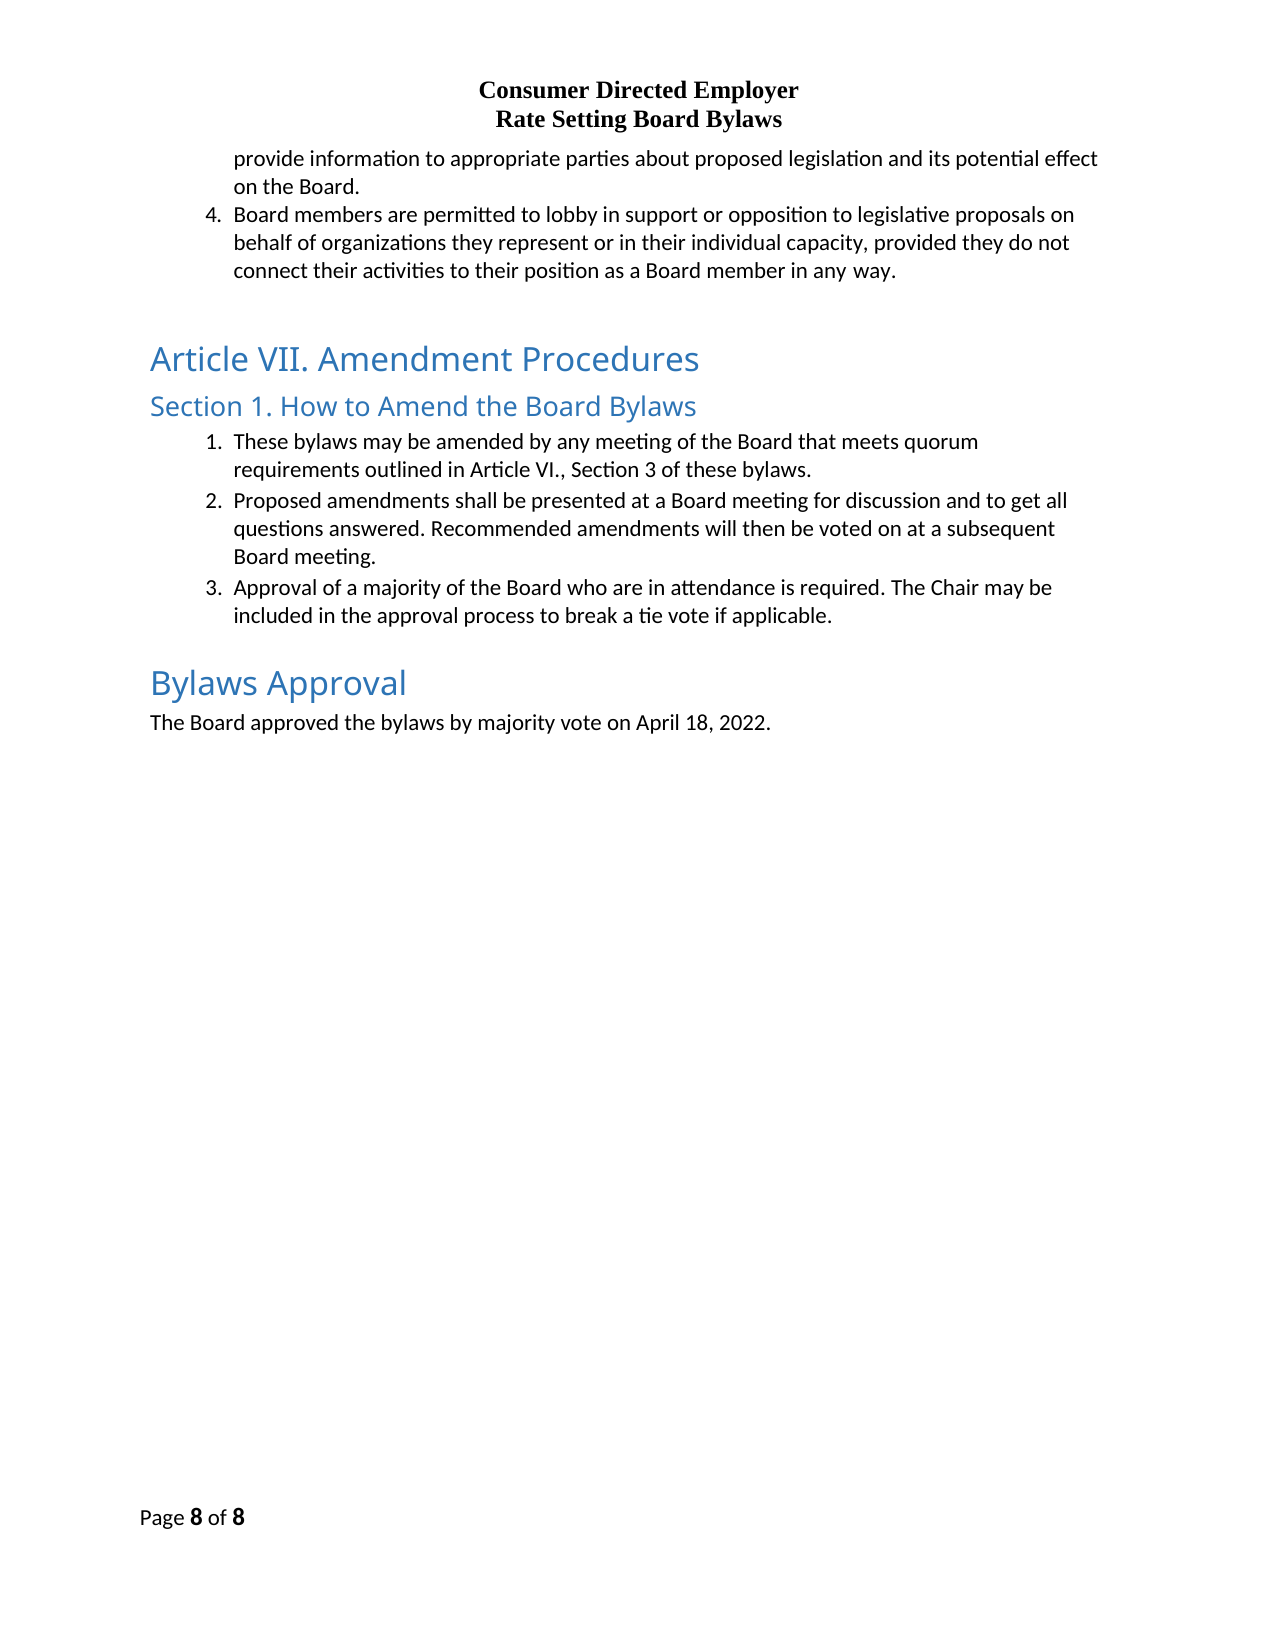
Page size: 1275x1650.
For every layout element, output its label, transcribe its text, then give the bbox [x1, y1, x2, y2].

list Proposed amendments shall be presented at a Board meeting for discussion and to get all questions answered. Recommended amendments will then be voted on at a subsequent Board meeting. [205, 486, 1106, 570]
subtitle Article VII. Amendment Procedures [150, 335, 1137, 381]
list Board members are permitted to lobby in support or opposition to legislative proposals on behalf of organizations they represent or in their individual capacity, provided they do not connect their activities to their position as a Board member in any way. [205, 200, 1107, 284]
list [205, 144, 1107, 200]
text The Board approved the bylaws by majority vote on April 18, 2022. [150, 708, 1137, 736]
subtitle Bylaws Approval [150, 659, 1137, 705]
subtitle Section 1. How to Amend the Board Bylaws [150, 388, 1137, 424]
list Approval of a majority of the Board who are in attendance is required. The Chair may be included in the approval process to break a tie vote if applicable. [205, 573, 1106, 629]
list These bylaws may be amended by any meeting of the Board that meets quorum requirements outlined in Article VI., Section 3 of these bylaws. [205, 427, 1106, 483]
